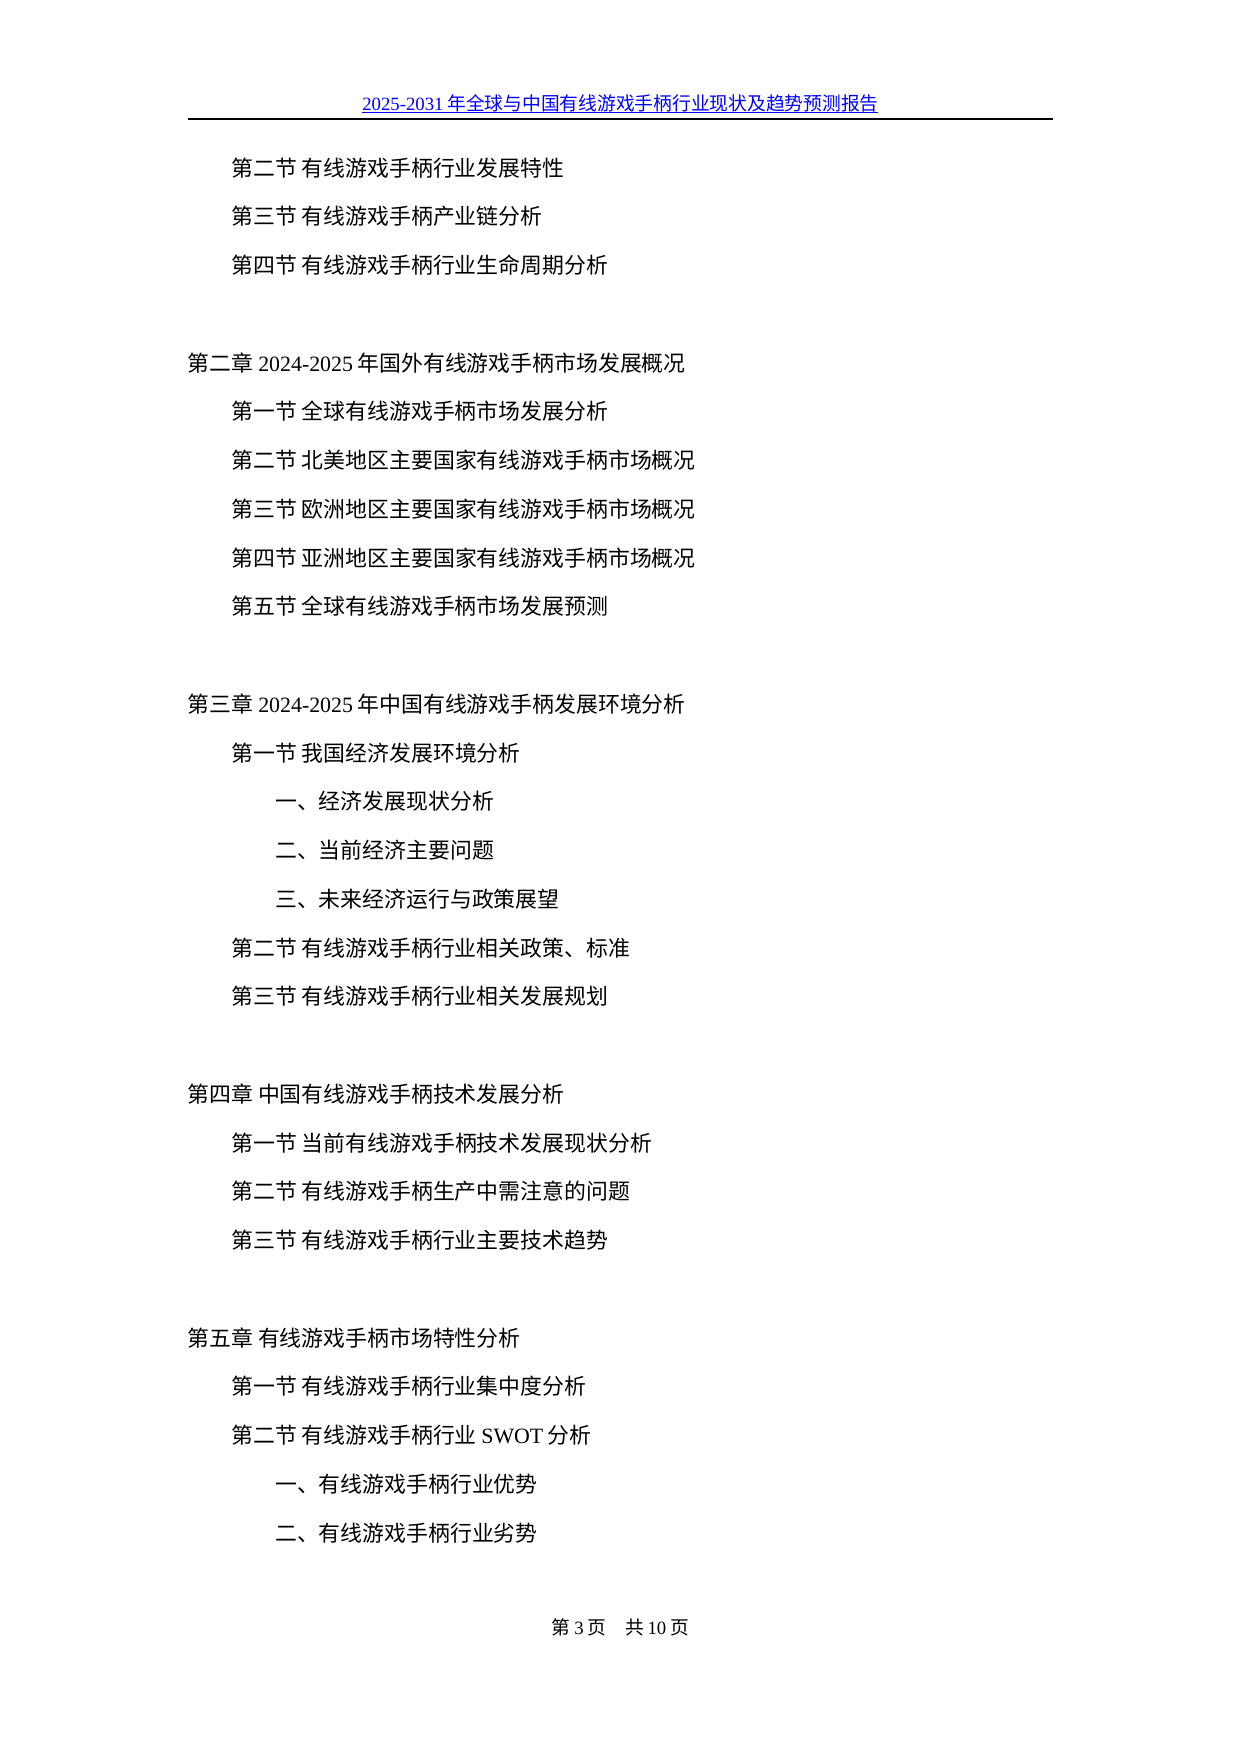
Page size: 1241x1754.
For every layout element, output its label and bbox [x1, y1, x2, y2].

text [187, 150, 1053, 1548]
